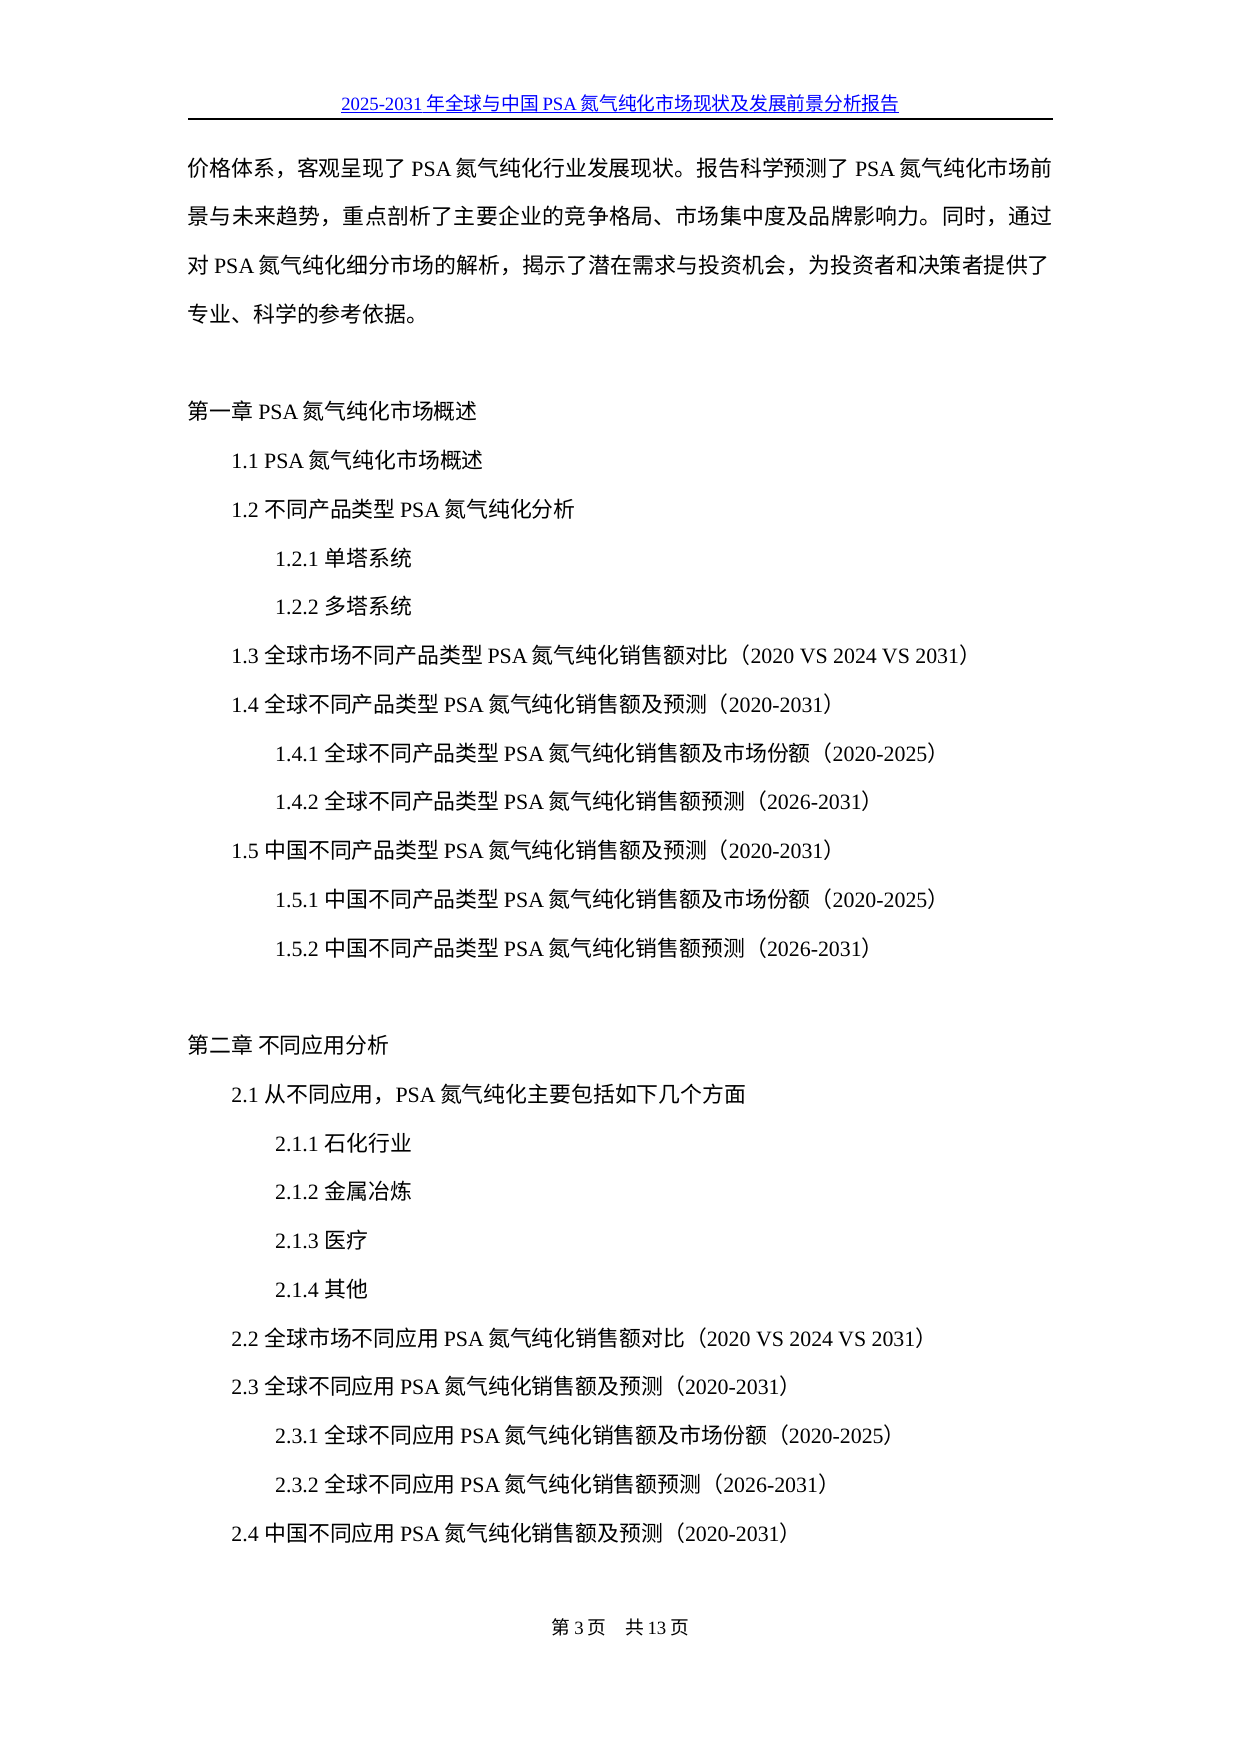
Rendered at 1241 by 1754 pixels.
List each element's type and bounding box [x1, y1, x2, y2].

text [187, 150, 1053, 1548]
